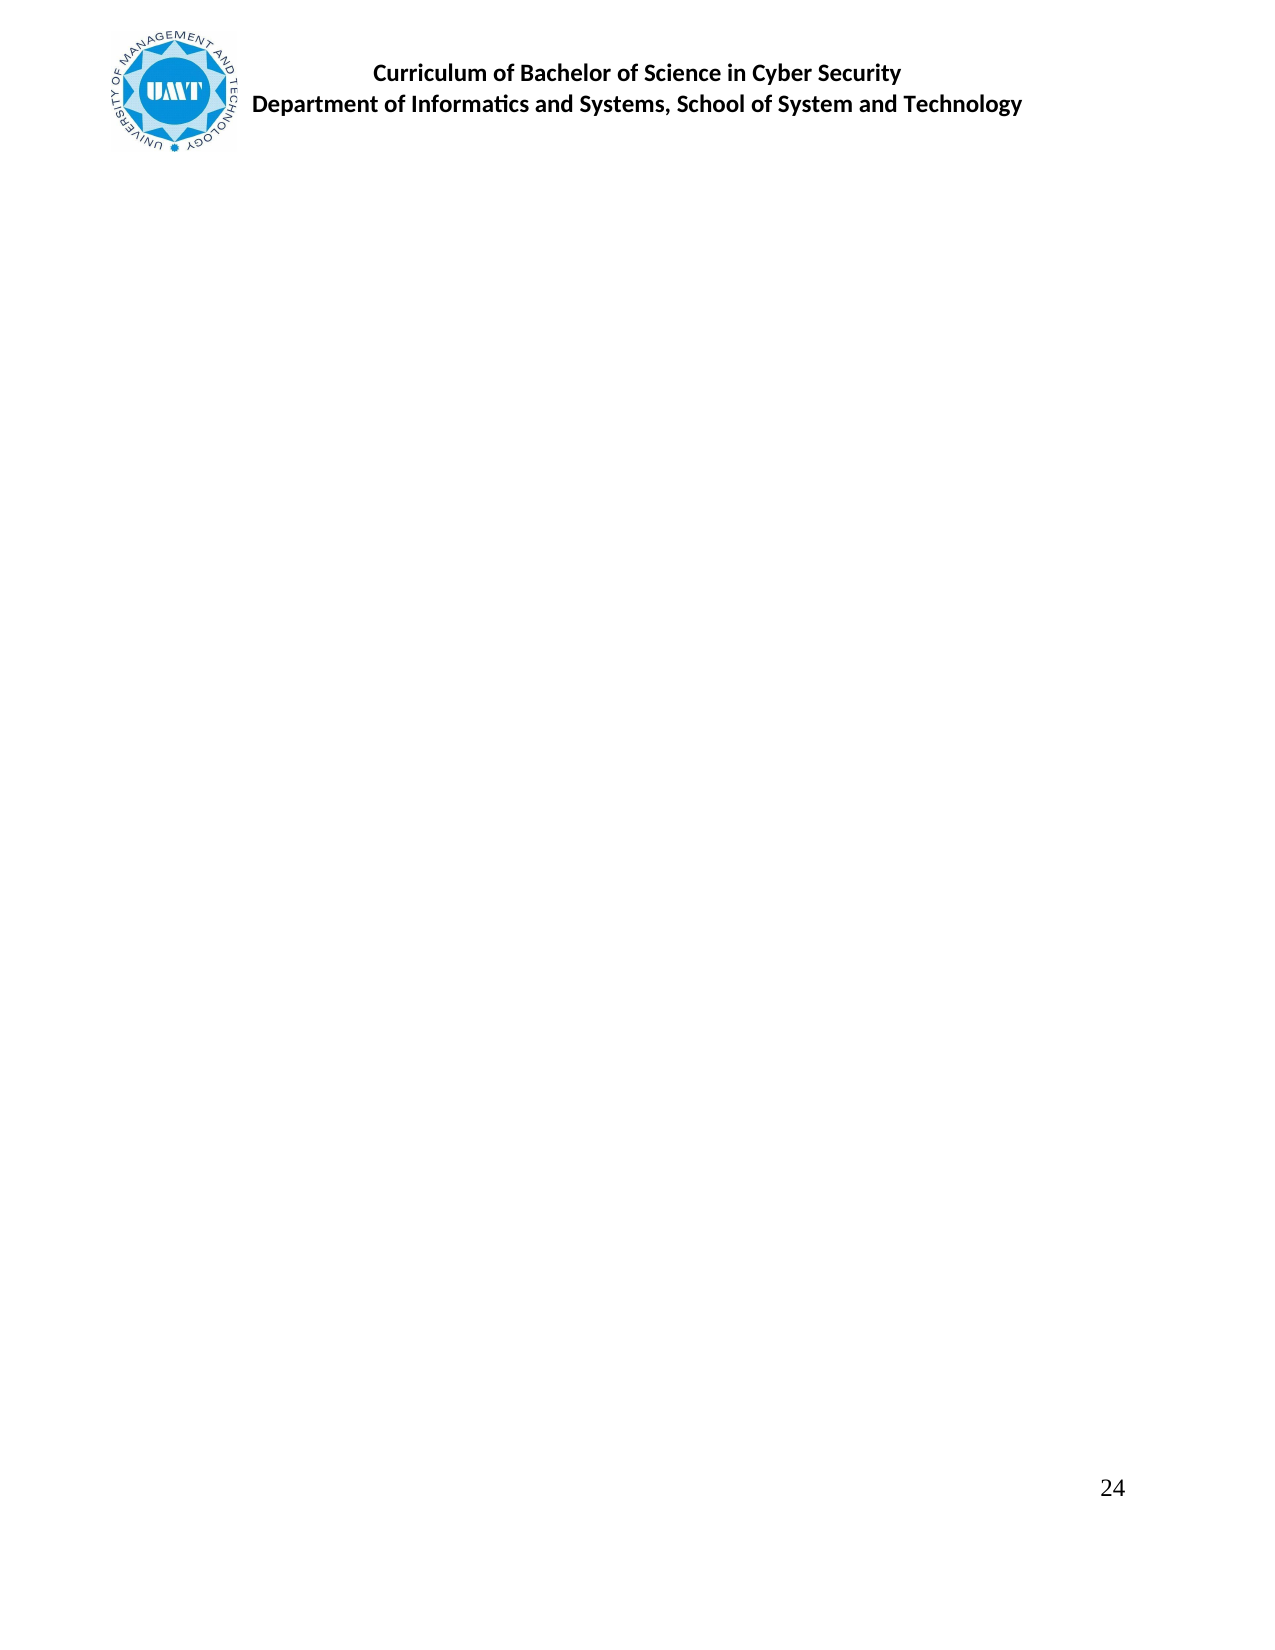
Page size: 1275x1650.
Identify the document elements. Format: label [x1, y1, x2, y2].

picture [111, 31, 238, 152]
